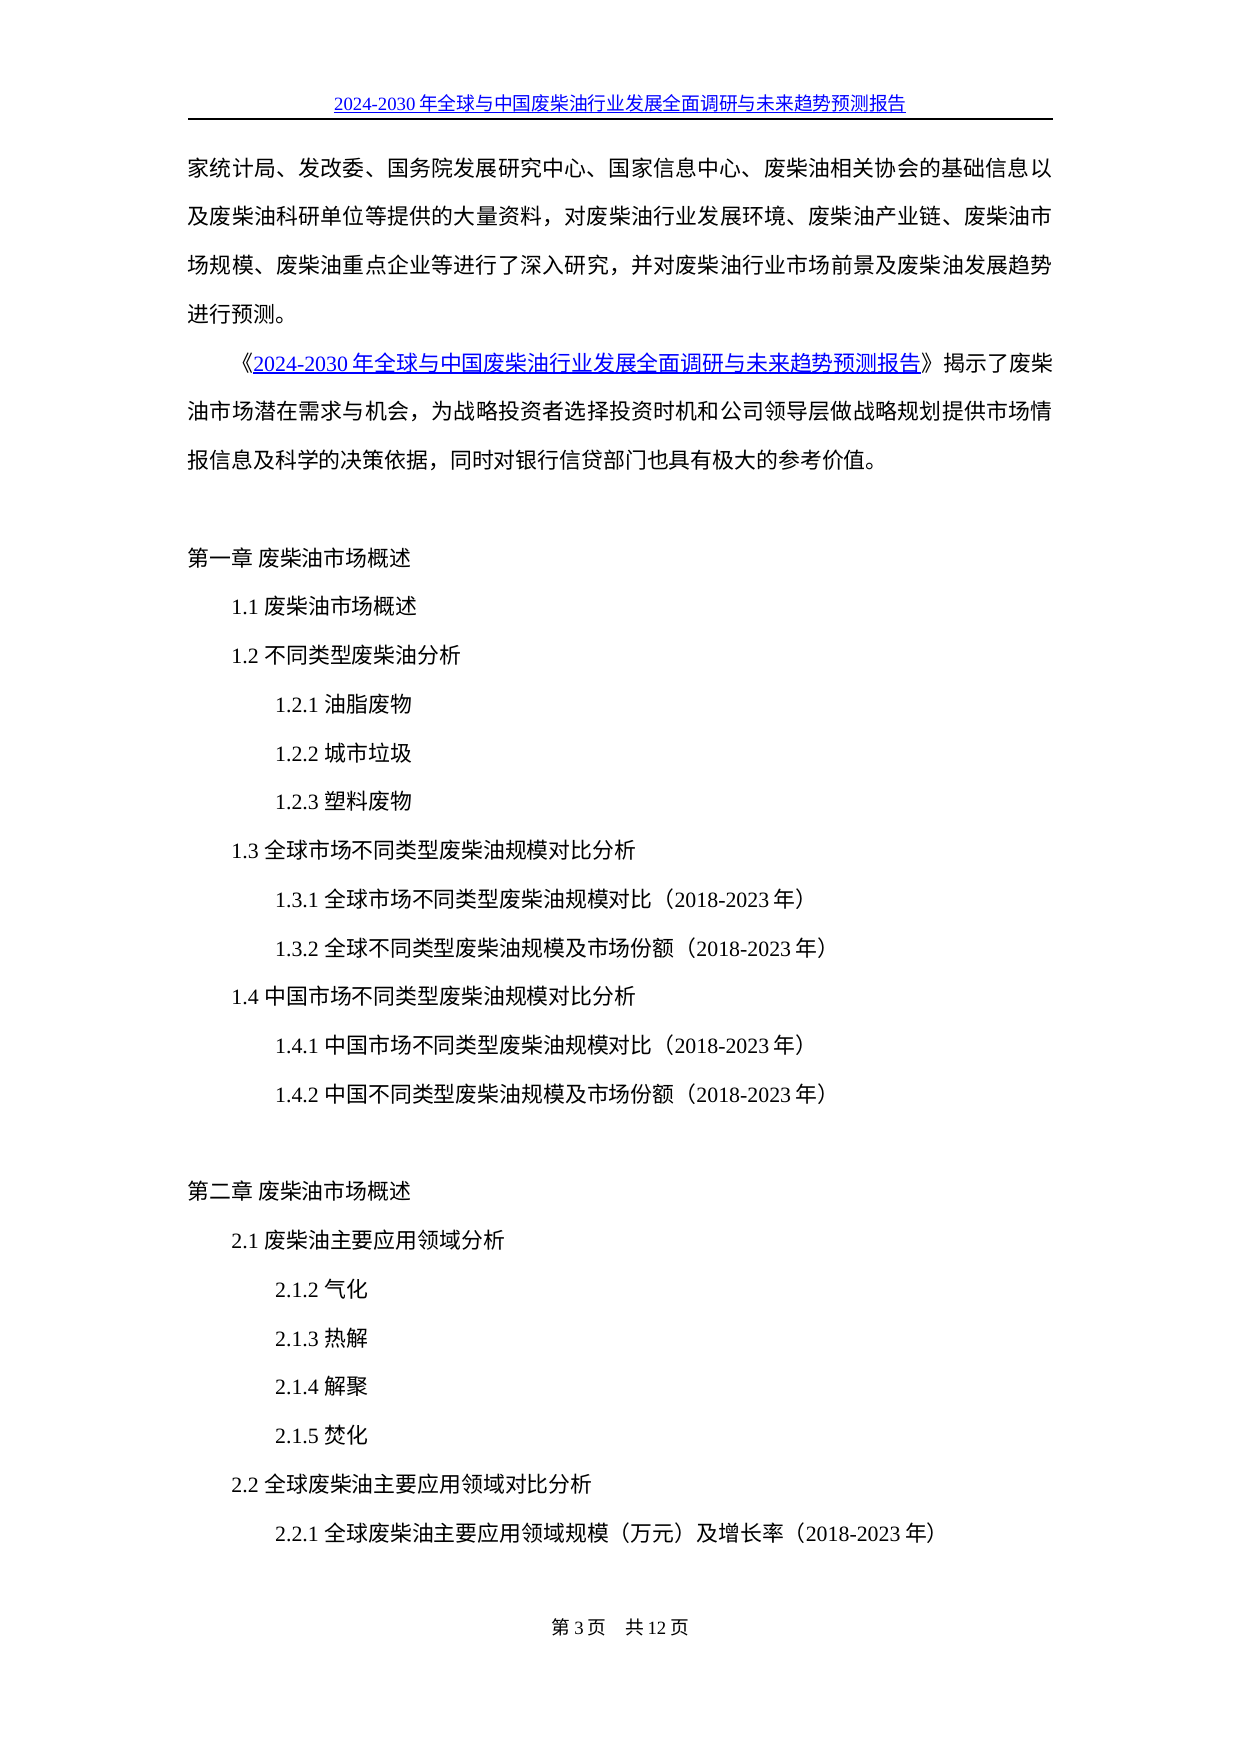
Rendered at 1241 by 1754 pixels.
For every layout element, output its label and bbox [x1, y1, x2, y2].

text [187, 150, 1053, 1548]
